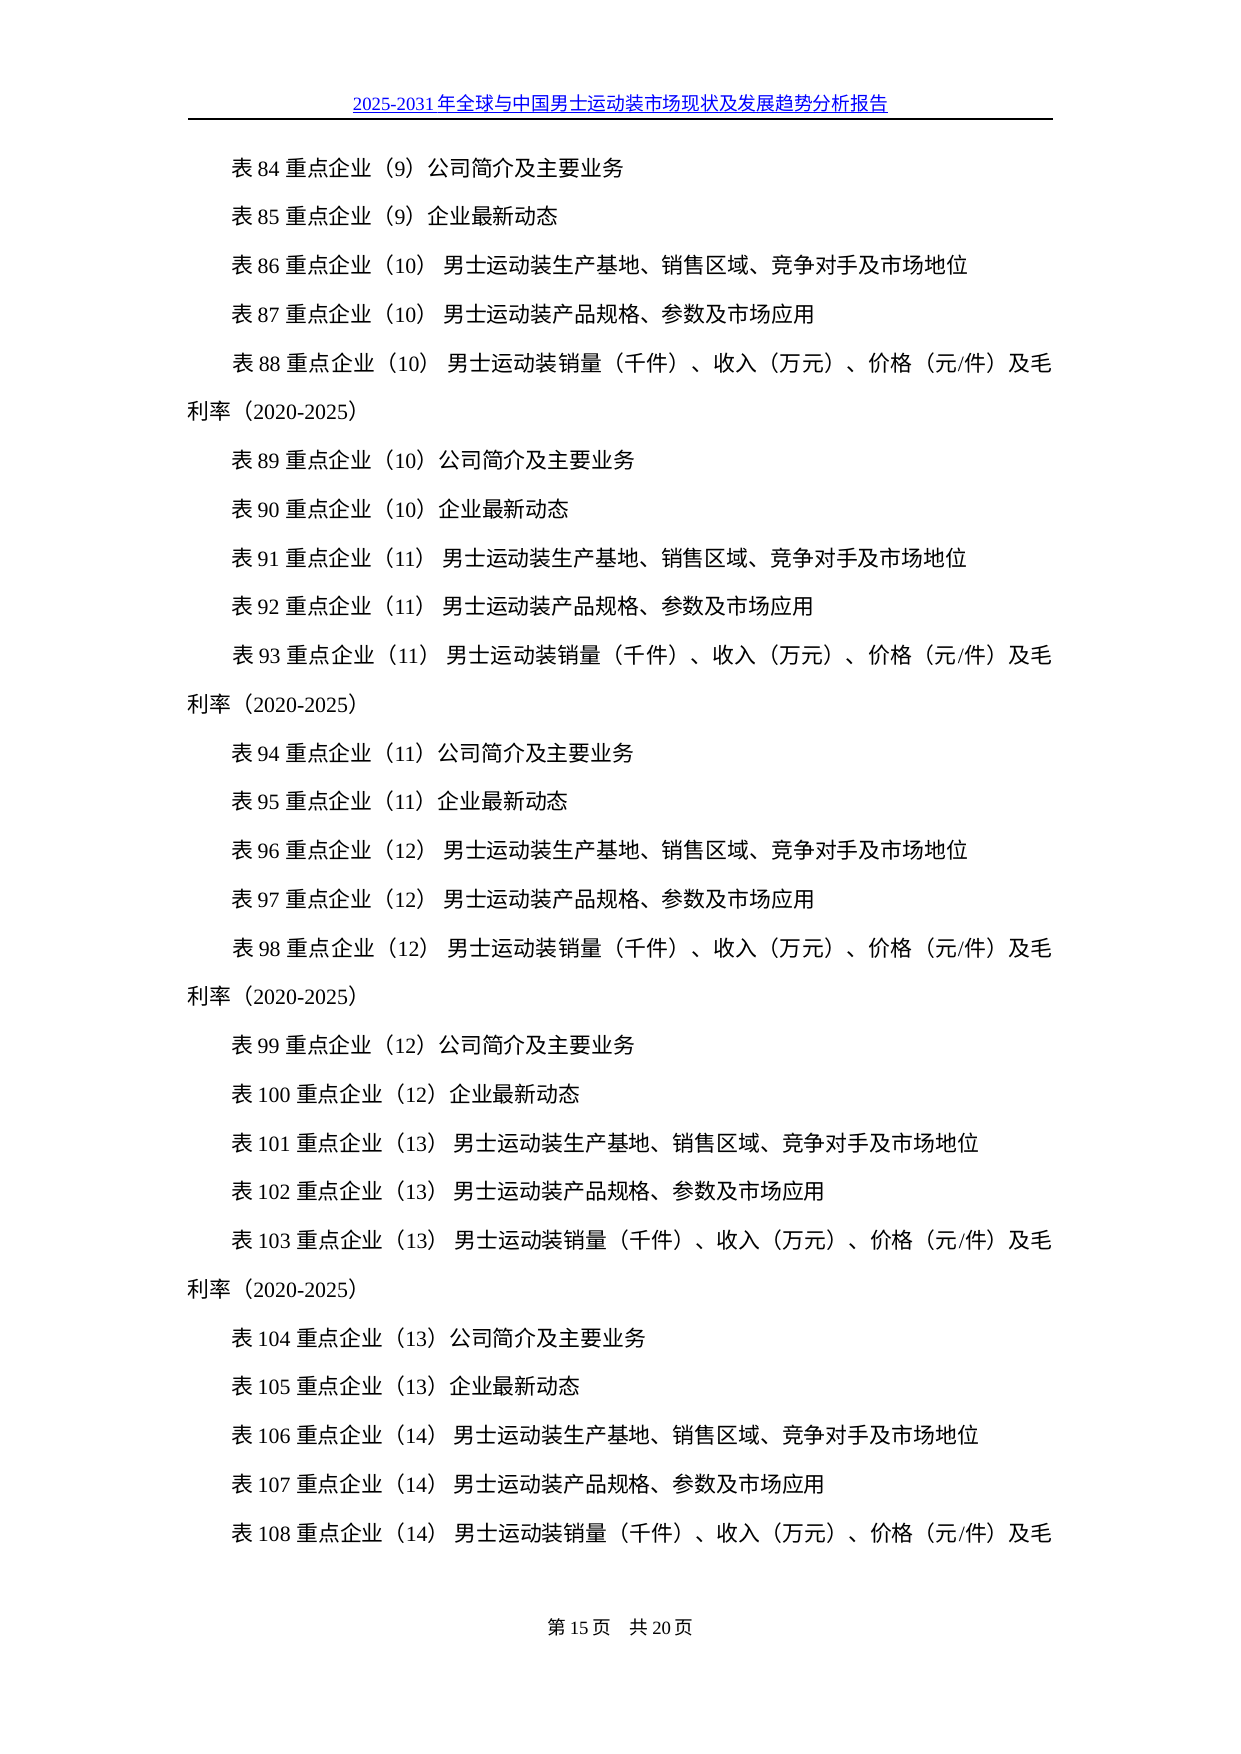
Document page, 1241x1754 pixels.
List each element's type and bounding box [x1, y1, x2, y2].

text [187, 150, 1053, 1548]
